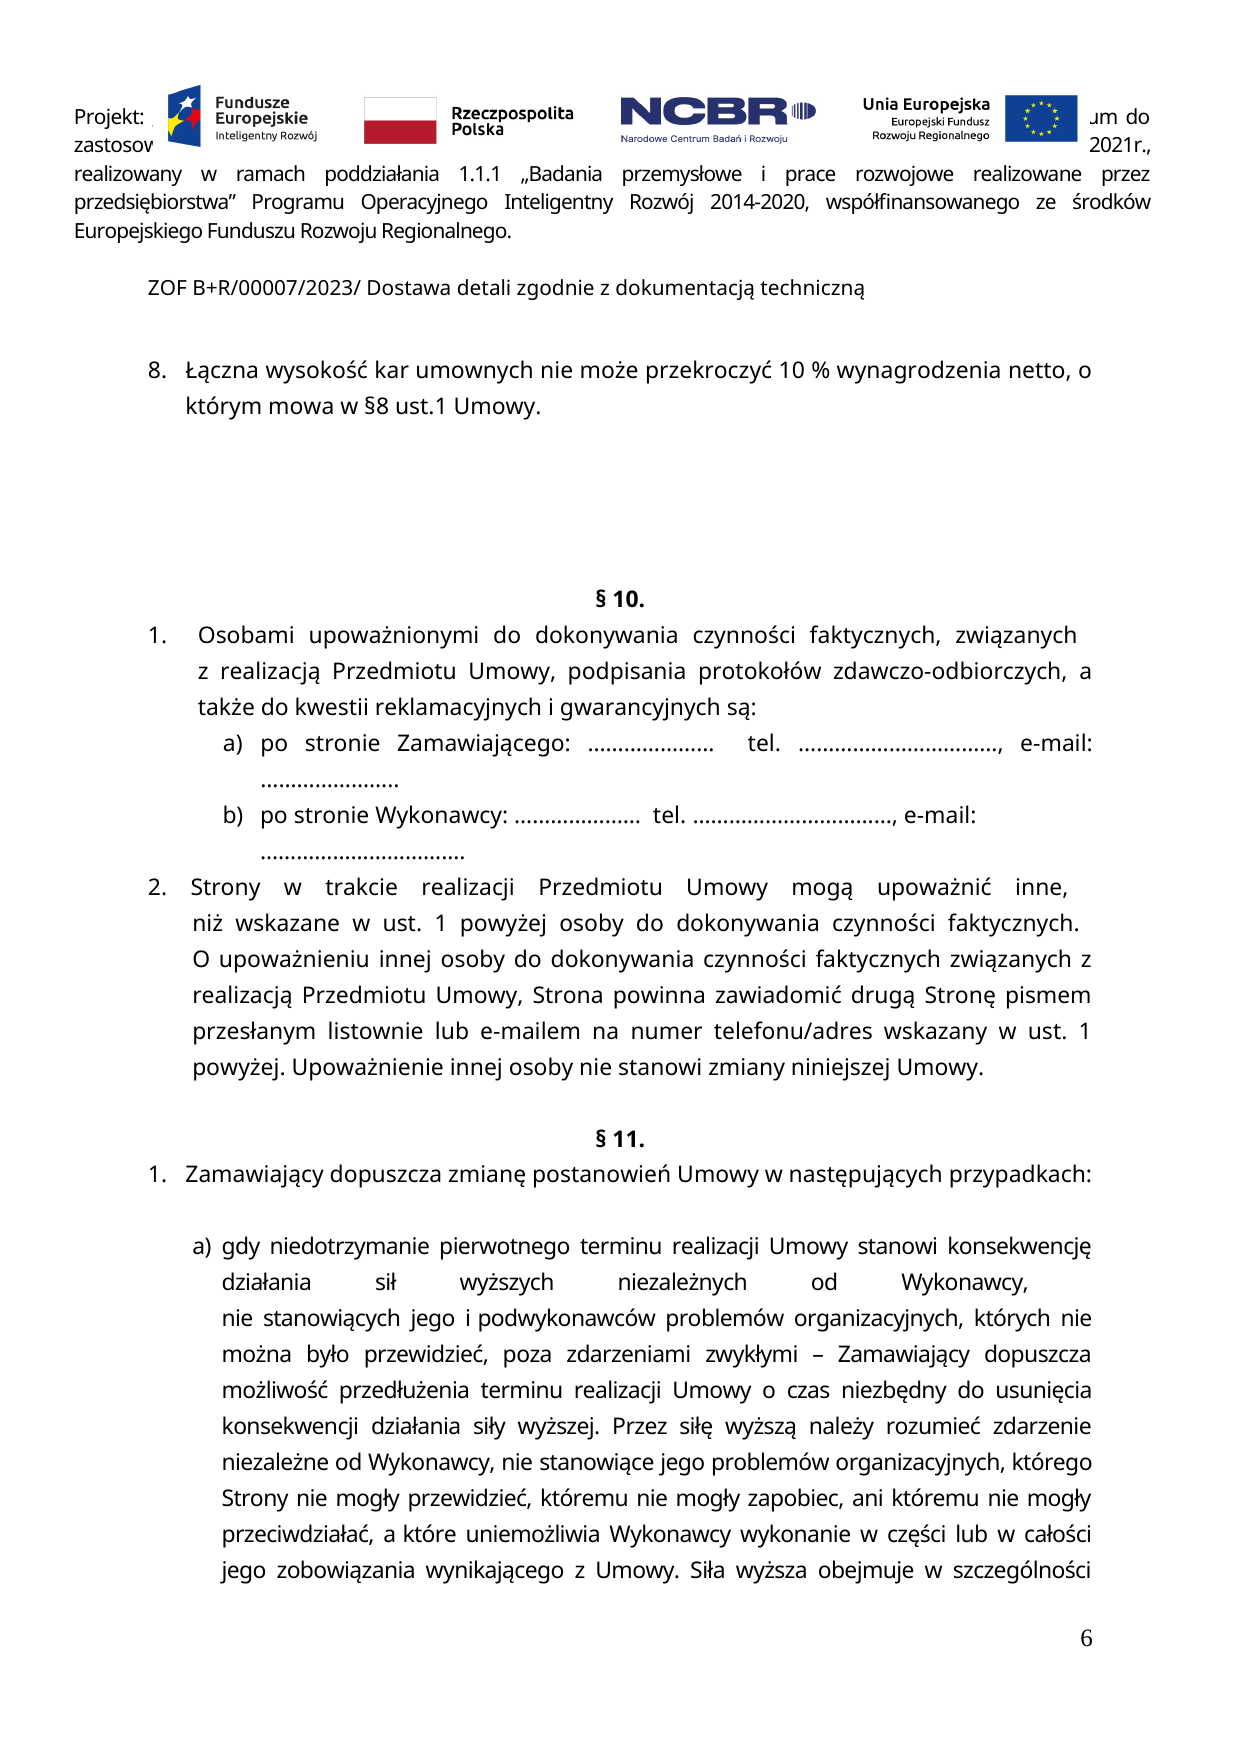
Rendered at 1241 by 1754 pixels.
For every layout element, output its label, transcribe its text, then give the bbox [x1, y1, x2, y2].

text 2. Strony w trakcie realizacji Przedmiotu Umowy mogą upoważnić inne, niż wskazane w ust. 1 powyżej osoby do dokonywania czynności faktycznych. O upoważnieniu innej osoby do dokonywania czynności faktycznych związanych z realizacją Przedmiotu Umowy, Strona powinna zawiadomić drugą Stronę pismem przesłanym listownie lub e-mailem na numer telefonu/adres wskazany w ust. 1 powyżej. Upoważnienie innej osoby nie stanowi zmiany niniejszej Umowy. [148, 871, 1093, 1082]
text § 10. [148, 583, 1093, 615]
list Łączna wysokość kar umownych nie może przekroczyć 10 % wynagrodzenia netto, o którym mowa w §8 ust.1 Umowy. [148, 354, 1093, 421]
list Osobami upoważnionymi do dokonywania czynności faktycznych, związanych z realizacją Przedmiotu Umowy, podpisania protokołów zdawczo-odbiorczych, a także do kwestii reklamacyjnych i gwarancyjnych są: [148, 619, 1093, 722]
list po stronie Zamawiającego: ………………… tel. ……………………………, e-mail: ………………….. [223, 727, 1093, 794]
text § 11. [148, 1122, 1093, 1154]
picture [152, 73, 1089, 162]
list po stronie Wykonawcy: ………………… tel. ……………………………, e-mail: ……………………………. [222, 799, 1093, 866]
list Zamawiający dopuszcza zmianę postanowień Umowy w następujących przypadkach: [148, 1158, 1093, 1226]
